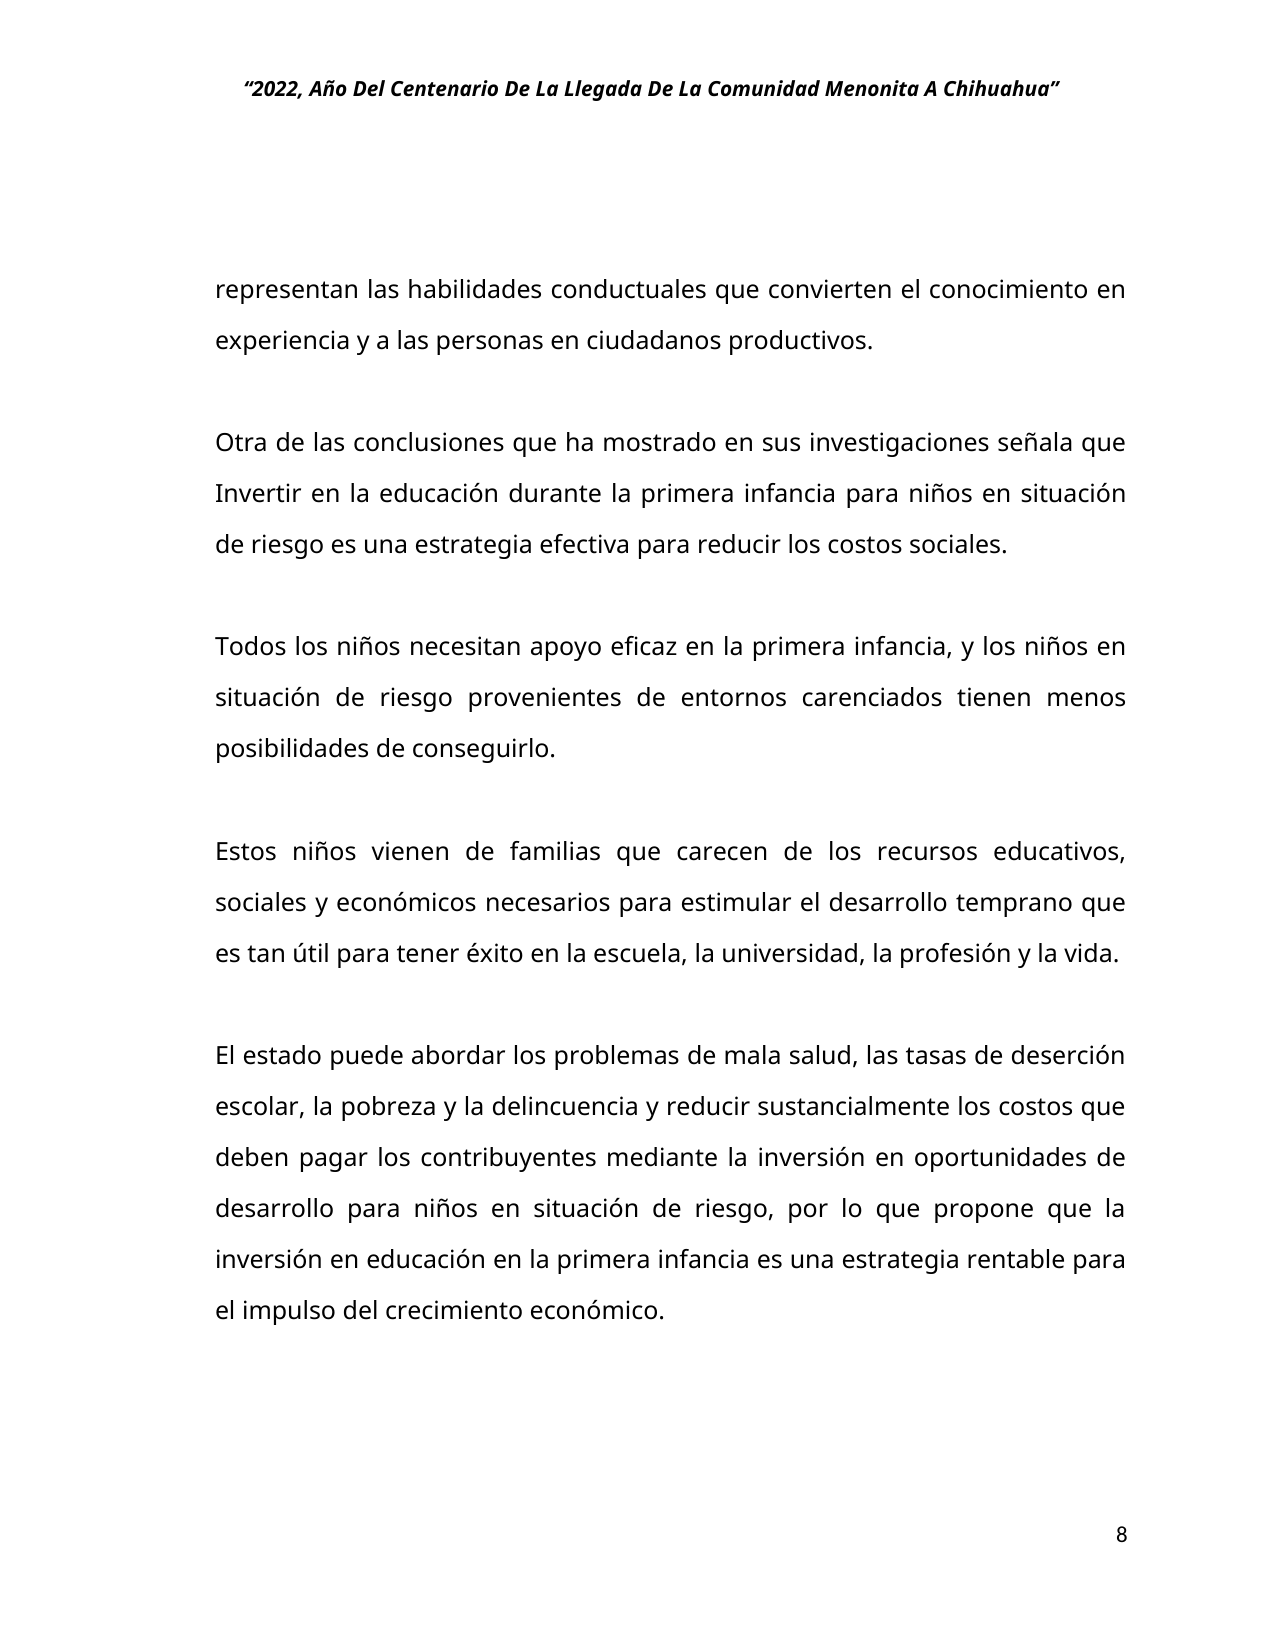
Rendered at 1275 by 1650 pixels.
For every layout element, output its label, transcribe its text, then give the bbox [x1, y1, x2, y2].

list Otra de las conclusiones que ha mostrado en sus investigaciones señala que Invertir en la educación durante la primera infancia para niños en situación de riesgo es una estrategia efectiva para reducir los costos sociales. [215, 425, 1127, 561]
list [215, 272, 1127, 357]
list Estos niños vienen de familias que carecen de los recursos educativos, sociales y económicos necesarios para estimular el desarrollo temprano que es tan útil para tener éxito en la escuela, la universidad, la profesión y la vida. [215, 833, 1127, 969]
list Todos los niños necesitan apoyo eficaz en la primera infancia, y los niños en situación de riesgo provenientes de entornos carenciados tienen menos posibilidades de conseguirlo. [215, 629, 1127, 765]
list El estado puede abordar los problemas de mala salud, las tasas de deserción escolar, la pobreza y la delincuencia y reducir sustancialmente los costos que deben pagar los contribuyentes mediante la inversión en oportunidades de desarrollo para niños en situación de riesgo, por lo que propone que la inversión en educación en la primera infancia es una estrategia rentable para el impulso del crecimiento económico. [215, 1037, 1127, 1327]
